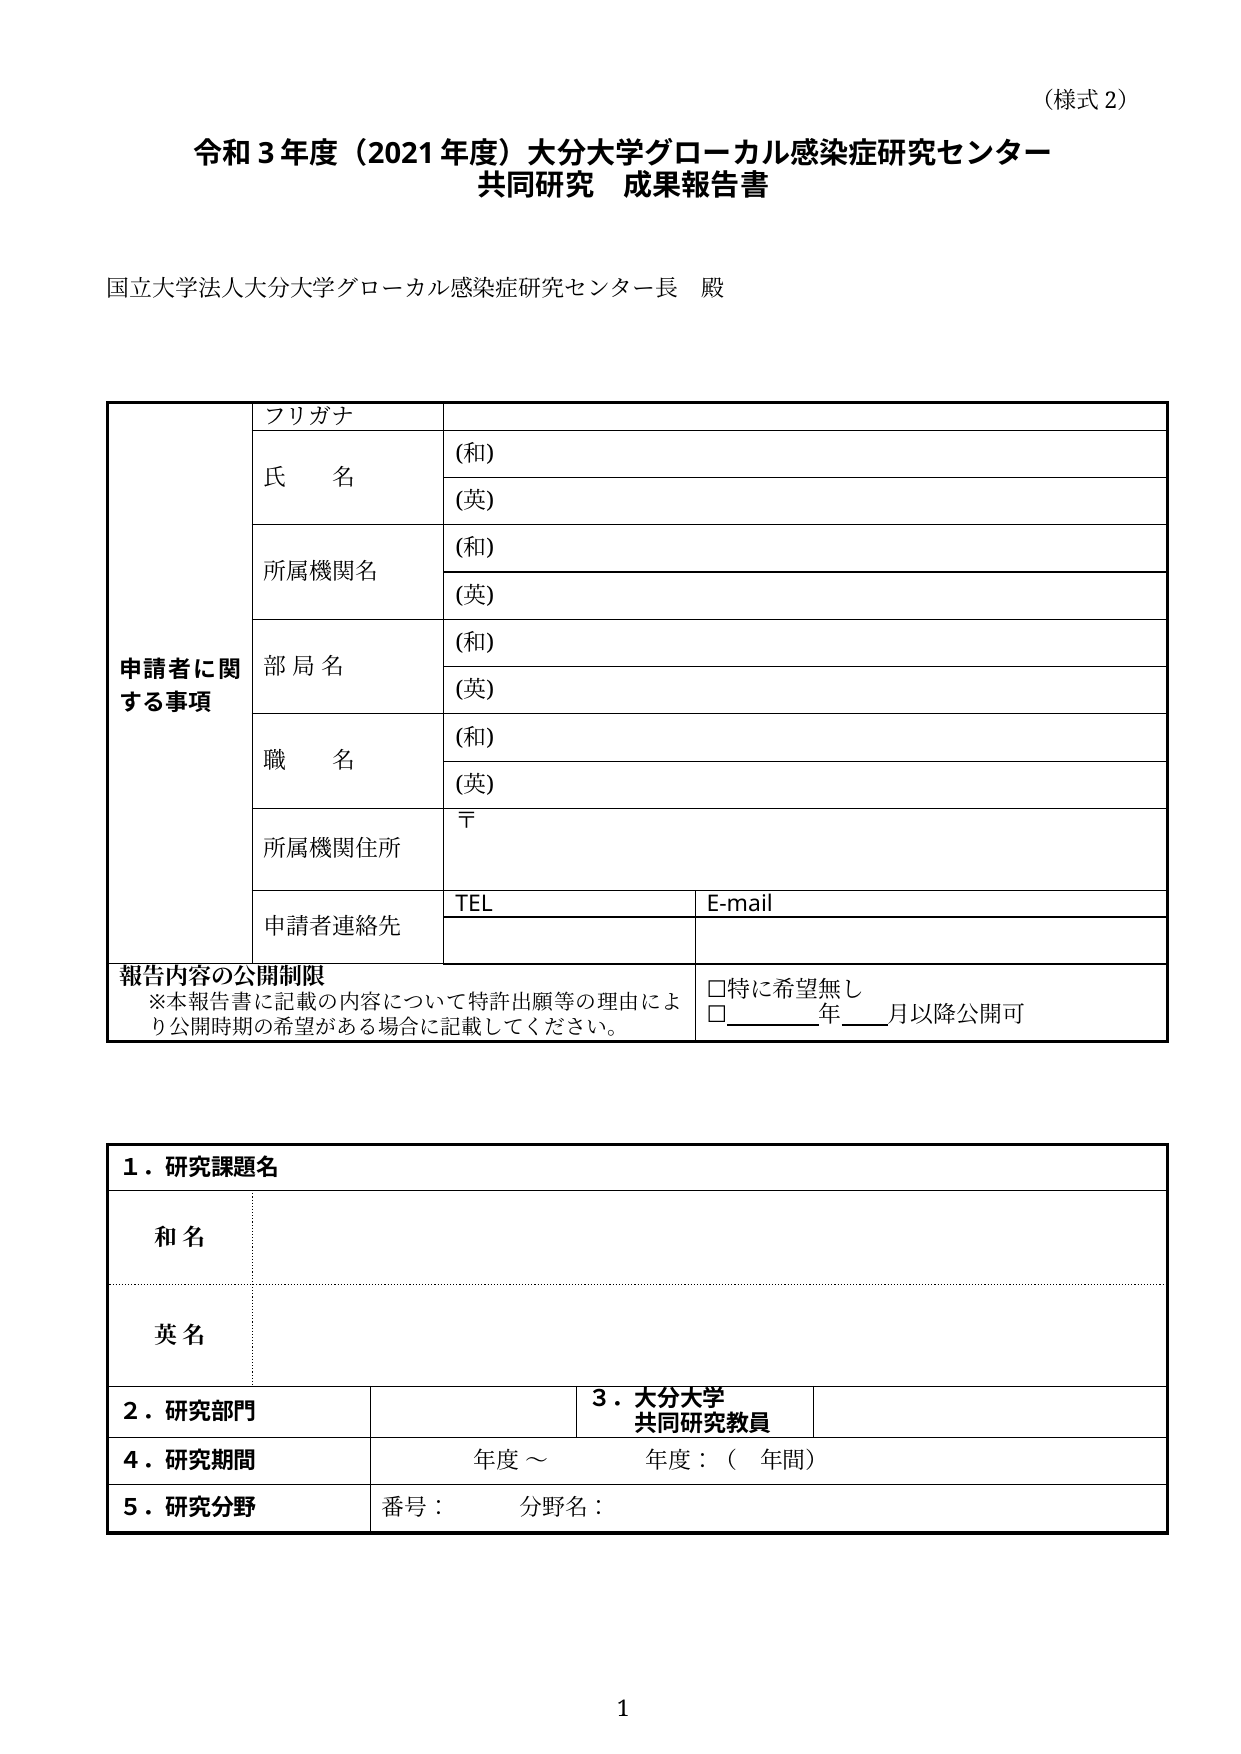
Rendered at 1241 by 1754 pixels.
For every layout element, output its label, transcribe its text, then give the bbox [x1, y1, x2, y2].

table_cell 番号： 分野名： [371, 1485, 1166, 1531]
text （様式2） [106, 89, 1140, 114]
table_header １．研究課題名 [109, 1146, 1166, 1190]
table_cell TEL [444, 891, 695, 916]
table_cell 英 名 [109, 1284, 252, 1386]
table_cell 特に希望無し 年 月以降公開可 [696, 965, 1166, 1040]
text 令和3年度（2021年度）大分大学グローカル感染症研究センター [106, 139, 1140, 170]
table_cell ５．研究分野 [109, 1485, 370, 1531]
table_cell 〒 [444, 809, 1166, 890]
table_cell 職 名 [253, 714, 443, 808]
table_cell 所属機関住所 [253, 809, 443, 890]
table_cell [814, 1387, 1166, 1437]
table_cell 氏 名 [253, 431, 443, 524]
table_header 申請者に関する事項 [109, 404, 252, 963]
table_cell 年度 ～ 年度：（ 年間） [371, 1438, 1166, 1484]
table_cell ３．大分大学 共同研究教員 [577, 1387, 813, 1437]
table_header フリガナ [253, 404, 443, 429]
table_cell [696, 918, 1166, 963]
table_cell 報告内容の公開制限 ※本報告書に記載の内容について特許出願等の理由により公開時期の希望がある場合に記載してください。 [109, 964, 695, 1040]
table_header [444, 404, 1166, 429]
table_cell 和 名 [109, 1191, 252, 1284]
table_cell ４．研究期間 [109, 1438, 370, 1484]
table_cell (英) [444, 762, 1166, 808]
table_cell 部 局 名 [253, 620, 443, 713]
table_cell (和) [444, 620, 1166, 666]
table_cell (英) [444, 667, 1166, 713]
table_cell (和) [444, 714, 1166, 761]
table_cell (和) [444, 525, 1166, 571]
text 共同研究 成果報告書 [106, 170, 1140, 201]
table_cell [252, 1284, 1166, 1386]
table_cell (英) [444, 573, 1166, 619]
table_cell 申請者連絡先 [253, 891, 443, 963]
table_cell [444, 918, 695, 963]
table_cell E-mail [696, 891, 1166, 916]
table_cell [252, 1191, 1166, 1284]
table_cell (和) [444, 431, 1166, 477]
table_cell ２．研究部門 [109, 1387, 370, 1437]
table_cell 所属機関名 [253, 525, 443, 619]
table_cell (英) [444, 478, 1166, 524]
text 国立大学法人大分大学グローカル感染症研究センター長 殿 [106, 276, 1140, 301]
table_cell [371, 1387, 576, 1437]
